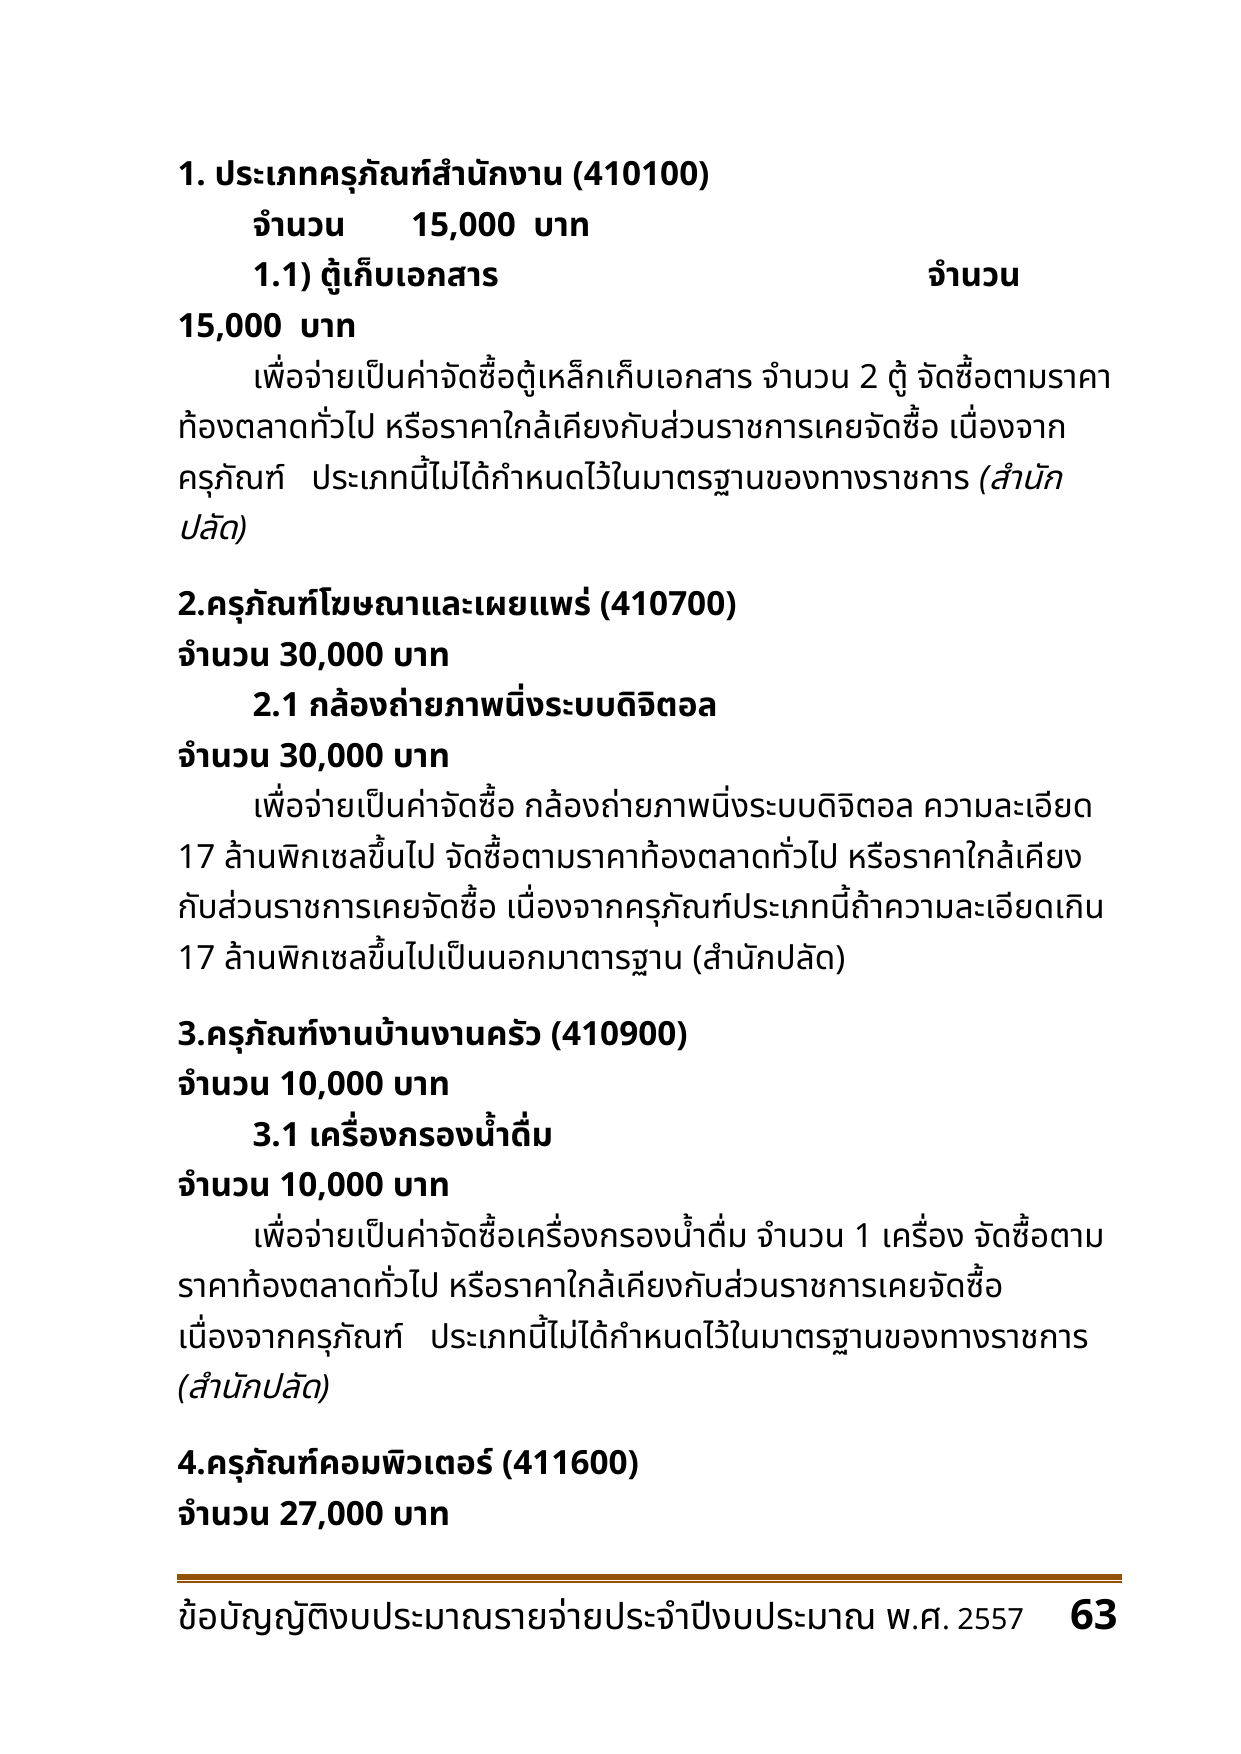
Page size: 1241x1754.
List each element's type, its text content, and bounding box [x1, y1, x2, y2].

text 3.ครุภัณฑ์งานบ้านงานครัว (410900) จำนวน 10,000 บาท [177, 1009, 1122, 1111]
text เพื่อจ่ายเป็นค่าจัดซื้อเครื่องกรองน้ำดื่ม จำนวน 1 เครื่อง จัดซื้อตามราคาท้องตลาดทั่วไป หรือราคาใกล้เคียงกับส่วนราชการเคยจัดซื้อ เนื่องจากครุภัณฑ์ ประเภทนี้ไม่ได้กำหนดไว้ในมาตรฐานของทางราชการ (สำนักปลัด) [177, 1212, 1122, 1414]
text เพื่อจ่ายเป็นค่าจัดซื้อ กล้องถ่ายภาพนิ่งระบบดิจิตอล ความละเอียด 17 ล้านพิกเซลขึ้นไป จัดซื้อตามราคาท้องตลาดทั่วไป หรือราคาใกล้เคียงกับส่วนราชการเคยจัดซื้อ เนื่องจากครุภัณฑ์ประเภทนี้ถ้าความละเอียดเกิน 17 ล้านพิกเซลขึ้นไปเป็นนอกมาตารฐาน (สำนักปลัด) [177, 782, 1122, 984]
text 2.1 กล้องถ่ายภาพนิ่งระบบดิจิตอล จำนวน 30,000 บาท [177, 681, 1122, 782]
text 1. ประเภทครุภัณฑ์สำนักงาน (410100) จำนวน 15,000 บาท [177, 150, 1122, 251]
text เพื่อจ่ายเป็นค่าจัดซื้อตู้เหล็กเก็บเอกสาร จำนวน 2 ตู้ จัดซื้อตามราคาท้องตลาดทั่วไป หรือราคาใกล้เคียงกับส่วนราชการเคยจัดซื้อ เนื่องจากครุภัณฑ์ ประเภทนี้ไม่ได้กำหนดไว้ในมาตรฐานของทางราชการ (สำนักปลัด) [177, 352, 1122, 555]
text 2.ครุภัณฑ์โฆษณาและเผยแพร่ (410700) จำนวน 30,000 บาท [177, 580, 1122, 681]
text 3.1 เครื่องกรองน้ำดื่ม จำนวน 10,000 บาท [177, 1111, 1122, 1212]
text 1.1) ตู้เก็บเอกสาร จำนวน 15,000 บาท [177, 251, 1122, 352]
text 4.ครุภัณฑ์คอมพิวเตอร์ (411600) จำนวน 27,000 บาท [177, 1439, 1122, 1540]
